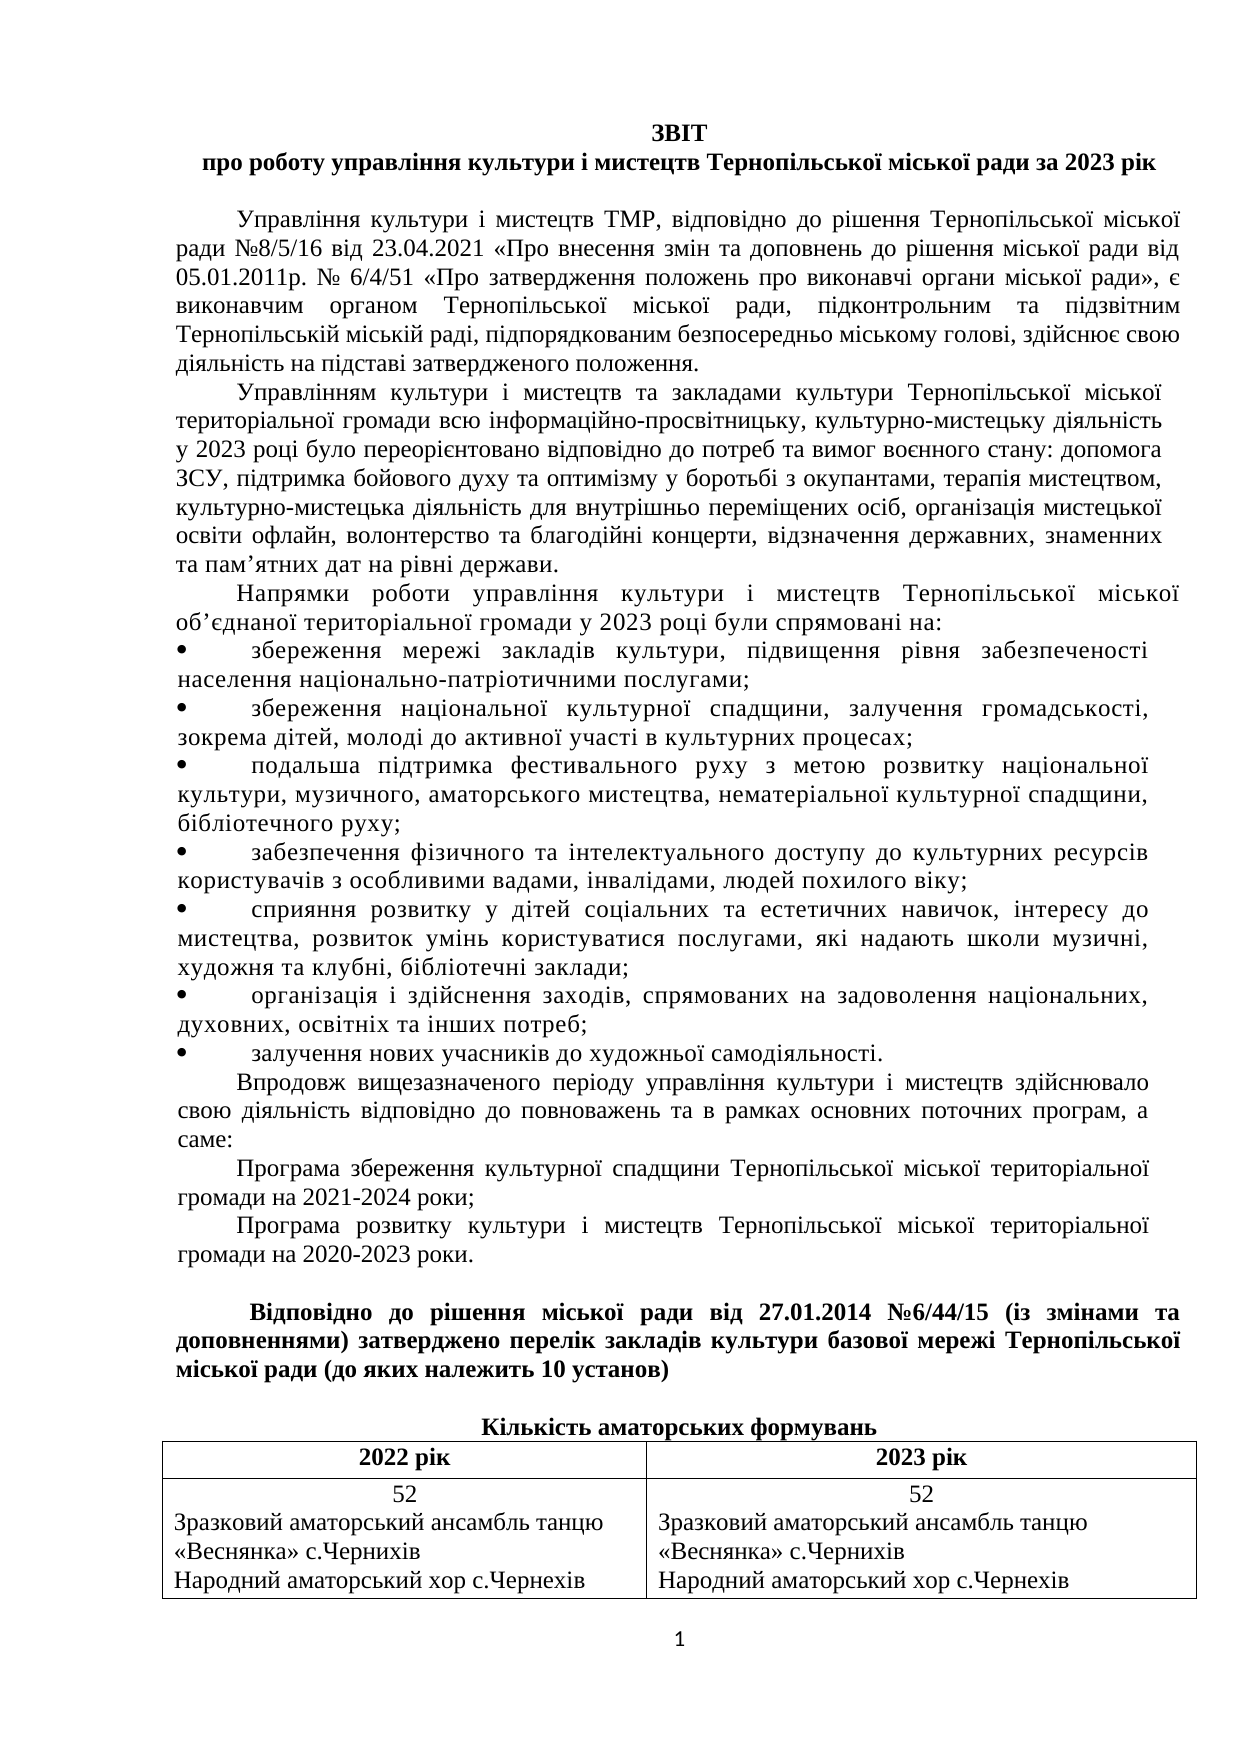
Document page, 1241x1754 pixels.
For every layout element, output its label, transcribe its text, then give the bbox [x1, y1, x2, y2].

text Програма збереження культурної спадщини Тернопільської міської територіальної громади на 2021-2024 роки; [177, 1153, 1150, 1211]
table_header 2023 рік [647, 1442, 1196, 1478]
list організація і здійснення заходів, спрямованих на задоволення національних, духовних, освітніх та інших потреб; [177, 981, 1150, 1038]
list збереження мережі закладів культури, підвищення рівня забезпеченості населення національно-патріотичними послугами; [177, 636, 1150, 693]
text Програма розвитку культури і мистецтв Тернопільської міської територіальної громади на 2020-2023 роки. [177, 1211, 1150, 1268]
text ЗВІТ [177, 118, 1181, 147]
text Управлінням культури і мистецтв та закладами культури Тернопільської міської територіальної громади всю інформаційно-просвітницьку, культурно-мистецьку діяльність у 2023 році було переорієнтовано відповідно до потреб та вимог воєнного стану: допомога ЗСУ, підтримка бойового духу та оптимізму у боротьбі з окупантами, терапія мистецтвом, культурно-мистецька діяльність для внутрішньо переміщених осіб, організація мистецької освіти офлайн, волонтерство та благодійні концерти, відзначення державних, знаменних та пам’ятних дат на рівні держави. [176, 377, 1163, 578]
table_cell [163, 1479, 646, 1597]
list сприяння розвитку у дітей соціальних та естетичних навичок, інтересу до мистецтва, розвиток умінь користуватися послугами, які надають школи музичні, художня та клубні, бібліотечні заклади; [177, 894, 1150, 981]
list збереження національної культурної спадщини, залучення громадськості, зокрема дітей, молоді до активної участі в культурних процесах; [177, 693, 1150, 751]
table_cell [647, 1479, 1196, 1597]
text Відповідно до рішення міської ради від 27.01.2014 №6/44/15 (із змінами та доповненнями) затверджено перелік закладів культури базової мережі Тернопільської міської ради (до яких належить 10 установ) [176, 1297, 1181, 1383]
text Кількість аматорських формувань [177, 1412, 1181, 1441]
text про роботу управління культури і мистецтв Тернопільської міської ради за 2023 рік [177, 147, 1181, 176]
list подальша підтримка фестивального руху з метою розвитку національної культури, музичного, аматорського мистецтва, нематеріальної культурної спадщини, бібліотечного руху; [177, 751, 1150, 837]
list залучення нових учасників до художньої самодіяльності. [177, 1038, 1150, 1067]
table_header 2022 рік [163, 1442, 646, 1478]
text Напрямки роботи управління культури і мистецтв Тернопільської міської об’єднаної територіальної громади у 2023 році були спрямовані на: [176, 578, 1181, 636]
list забезпечення фізичного та інтелектуального доступу до культурних ресурсів користувачів з особливими вадами, інвалідами, людей похилого віку; [177, 837, 1150, 894]
text Впродовж вищезазначеного періоду управління культури і мистецтв здійснювало свою діяльність відповідно до повноважень та в рамках основних поточних програм, а саме: [177, 1067, 1150, 1153]
text Управління культури і мистецтв ТМР, відповідно до рішення Тернопільської міської ради №8/5/16 від 23.04.2021 «Про внесення змін та доповнень до рішення міської ради від 05.01.2011р. № 6/4/51 «Про затвердження положень про виконавчі органи міської ради», є виконавчим органом Тернопільської міської ради, підконтрольним та підзвітним Тернопільській міській раді, підпорядкованим безпосередньо міському голові, здійснює свою діяльність на підставі затвердженого положення. [176, 204, 1181, 377]
